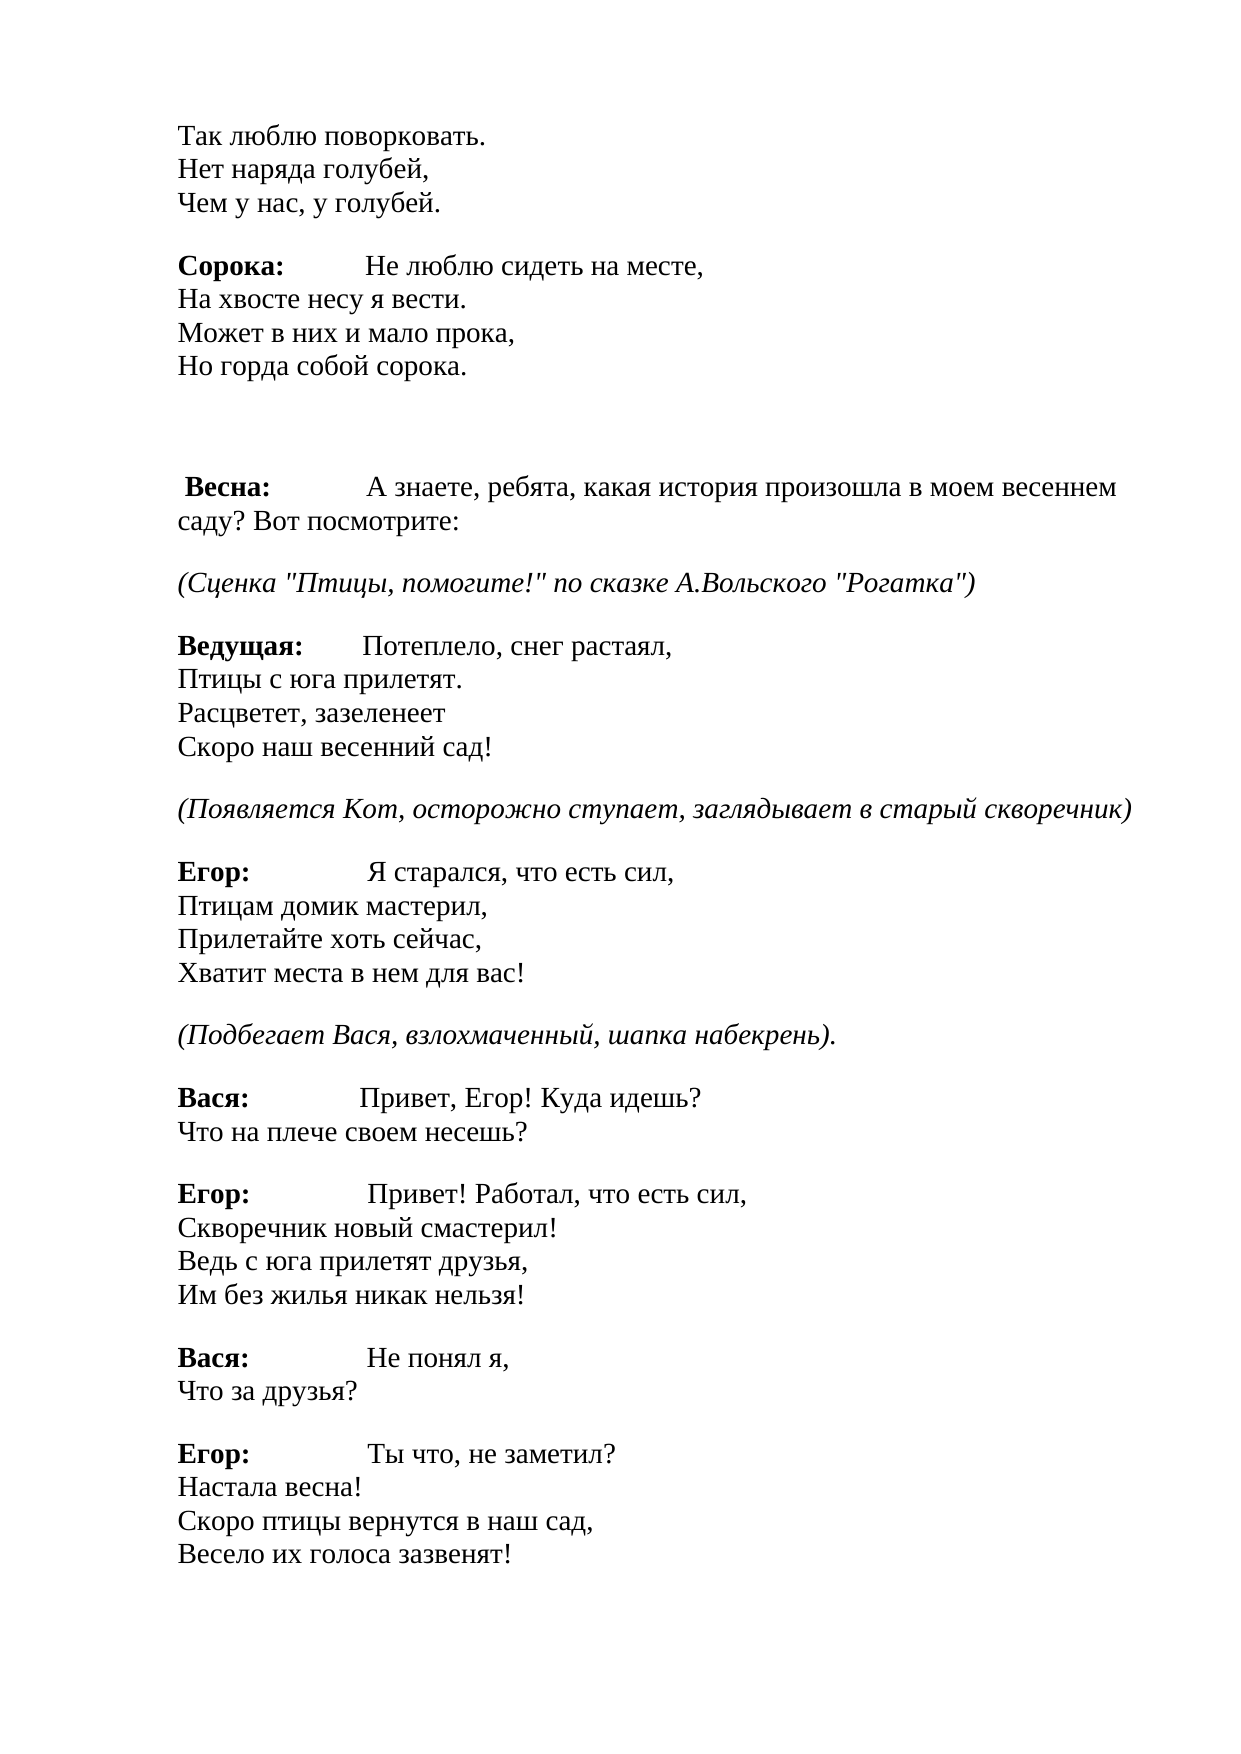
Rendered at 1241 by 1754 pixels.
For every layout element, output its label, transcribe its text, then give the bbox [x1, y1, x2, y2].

text Вася: Не понял я, Что за друзья? [177, 1340, 1152, 1407]
text Весна: А знаете, ребята, какая история произошла в моем весеннем саду? Вот посмотрите: [177, 469, 1152, 536]
text Ведущая: Потеплело, снег растаял, Птицы с юга прилетят. Расцветет, зазеленеет Скоро наш весенний сад! [177, 628, 1152, 762]
text Егор: Я старался, что есть сил, Птицам домик мастерил, Прилетайте хоть сейчас, Хватит места в нем для вас! [177, 854, 1152, 988]
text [177, 118, 1152, 219]
text Сорока: Не люблю сидеть на месте, На хвосте несу я вести. Может в них и мало прока, Но горда собой сорока. [177, 248, 1152, 382]
text (Подбегает Вася, взлохмаченный, шапка набекрень). [177, 1017, 1152, 1051]
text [177, 1436, 1152, 1570]
text Вася: Привет, Егор! Куда идешь? Что на плече своем несешь? [177, 1080, 1152, 1147]
text (Сценка "Птицы, помогите!" по сказке А.Вольского "Рогатка") [177, 565, 1152, 599]
text Егор: Привет! Работал, что есть сил, Скворечник новый смастерил! Ведь с юга прилетят друзья, Им без жилья никак нельзя! [177, 1176, 1152, 1311]
text (Появляется Кот, осторожно ступает, заглядывает в старый скворечник) [177, 791, 1152, 825]
